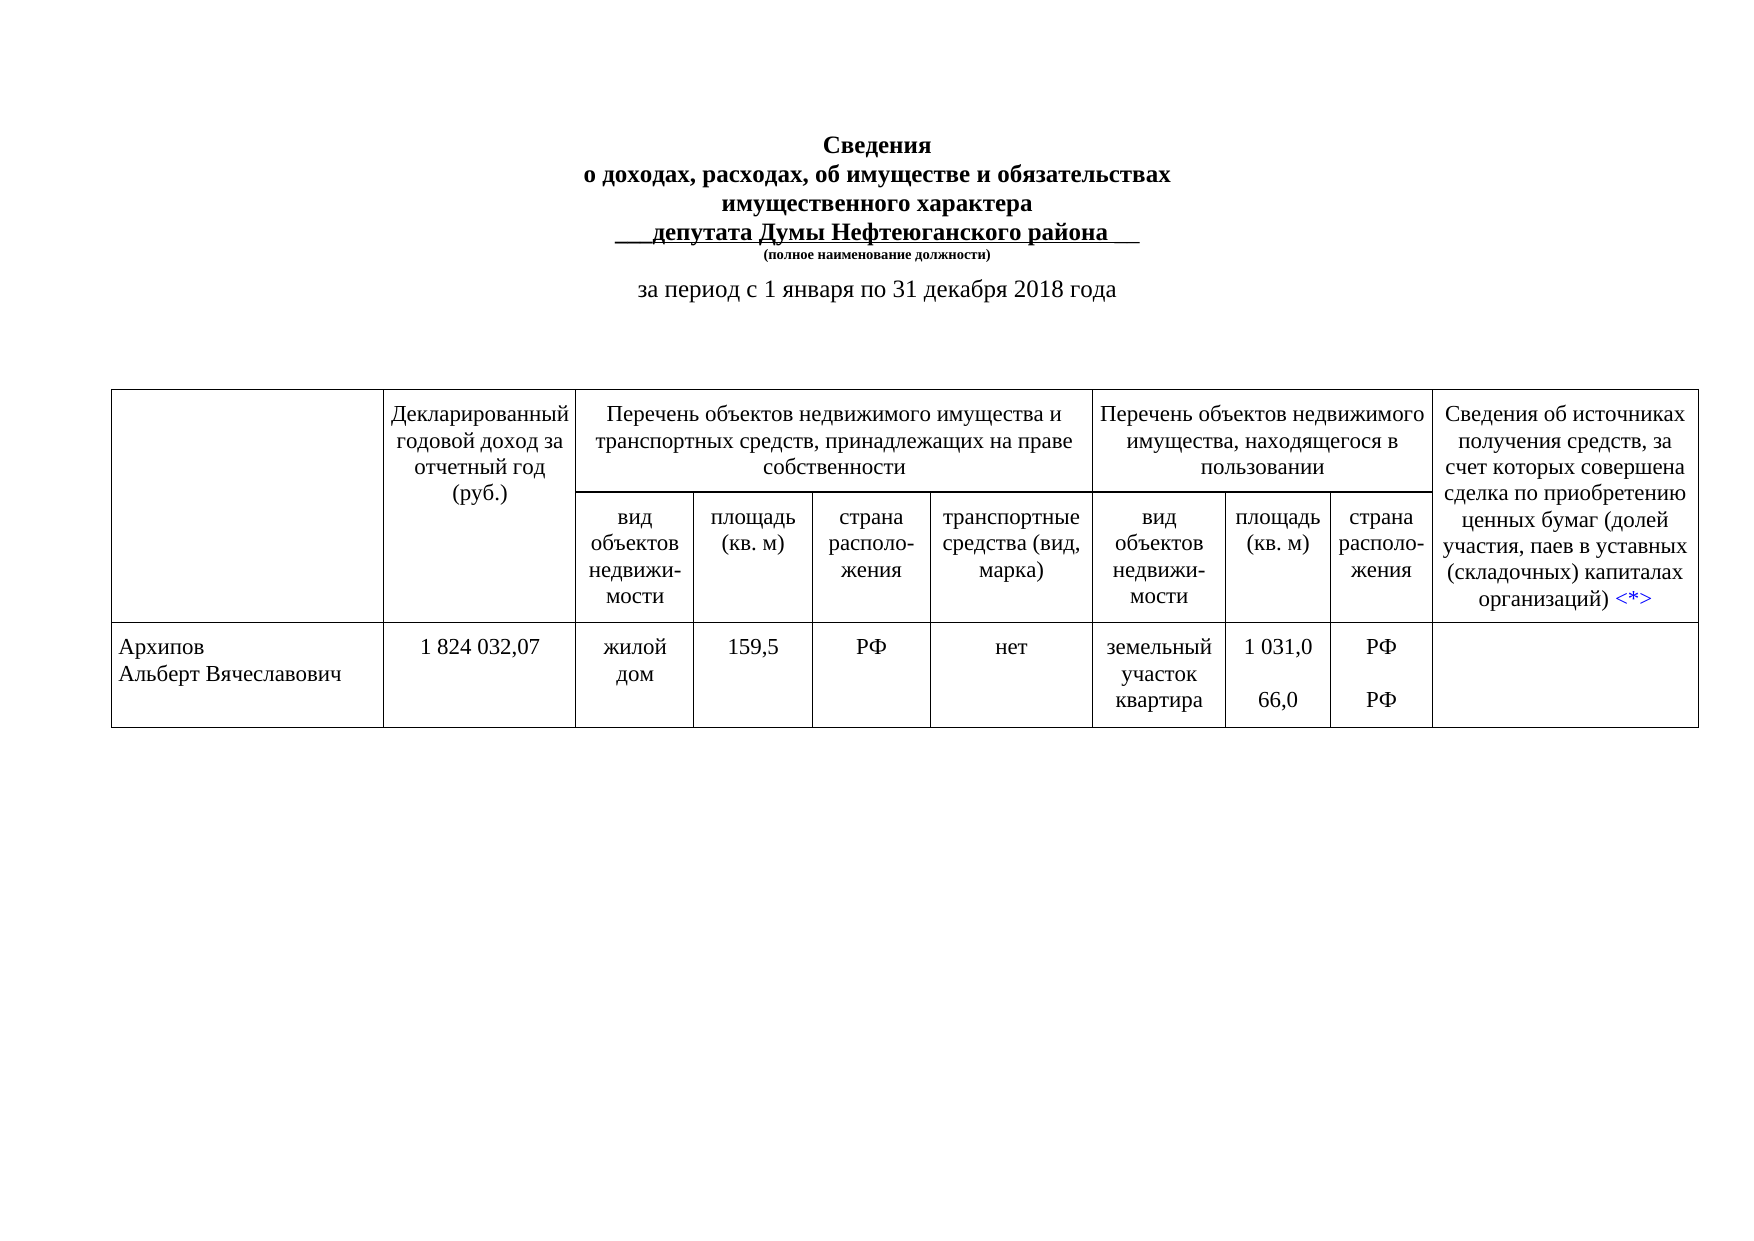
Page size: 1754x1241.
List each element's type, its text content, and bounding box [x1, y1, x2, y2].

table_cell вид объектов недвижи-мости [576, 493, 693, 622]
table_header [112, 390, 383, 622]
title ___депутата Думы Нефтеюганского района __ [118, 217, 1636, 246]
table_cell РФ РФ [1331, 623, 1432, 727]
table_header Перечень объектов недвижимого имущества, находящегося в пользовании [1093, 390, 1432, 491]
table_cell 1 824 032,07 [384, 623, 575, 727]
table_cell площадь (кв. м) [1226, 493, 1330, 622]
table_header Декларированный годовой доход за отчетный год (руб.) [384, 390, 575, 622]
title имущественного характера [118, 188, 1636, 217]
table_cell жилой дом [576, 623, 693, 727]
title Сведения [118, 131, 1636, 159]
text за период с 1 января по 31 декабря 2018 года [118, 274, 1636, 303]
table_cell [1433, 623, 1698, 727]
table_cell нет [931, 623, 1092, 727]
table_cell земельный участок квартира [1093, 623, 1225, 727]
table_header Перечень объектов недвижимого имущества и транспортных средств, принадлежащих на праве собственности [576, 390, 1092, 491]
title (полное наименование должности) [118, 246, 1636, 274]
table_cell страна располо-жения [813, 493, 930, 622]
table_cell вид объектов недвижи-мости [1093, 493, 1225, 622]
table_cell РФ [813, 623, 930, 727]
table_cell транспортные средства (вид, марка) [931, 493, 1092, 622]
table_cell Архипов Альберт Вячеславович [112, 623, 383, 727]
table_cell 1 031,0 66,0 [1226, 623, 1330, 727]
table_cell площадь (кв. м) [694, 493, 812, 622]
table_cell страна располо-жения [1331, 493, 1432, 622]
table_header Сведения об источниках получения средств, за счет которых совершена сделка по приобретению ценных бумаг (долей участия, паев в уставных (складочных) капиталах организаций) <*> [1433, 390, 1698, 622]
title о доходах, расходах, об имуществе и обязательствах [118, 159, 1636, 188]
table_cell 159,5 [694, 623, 812, 727]
